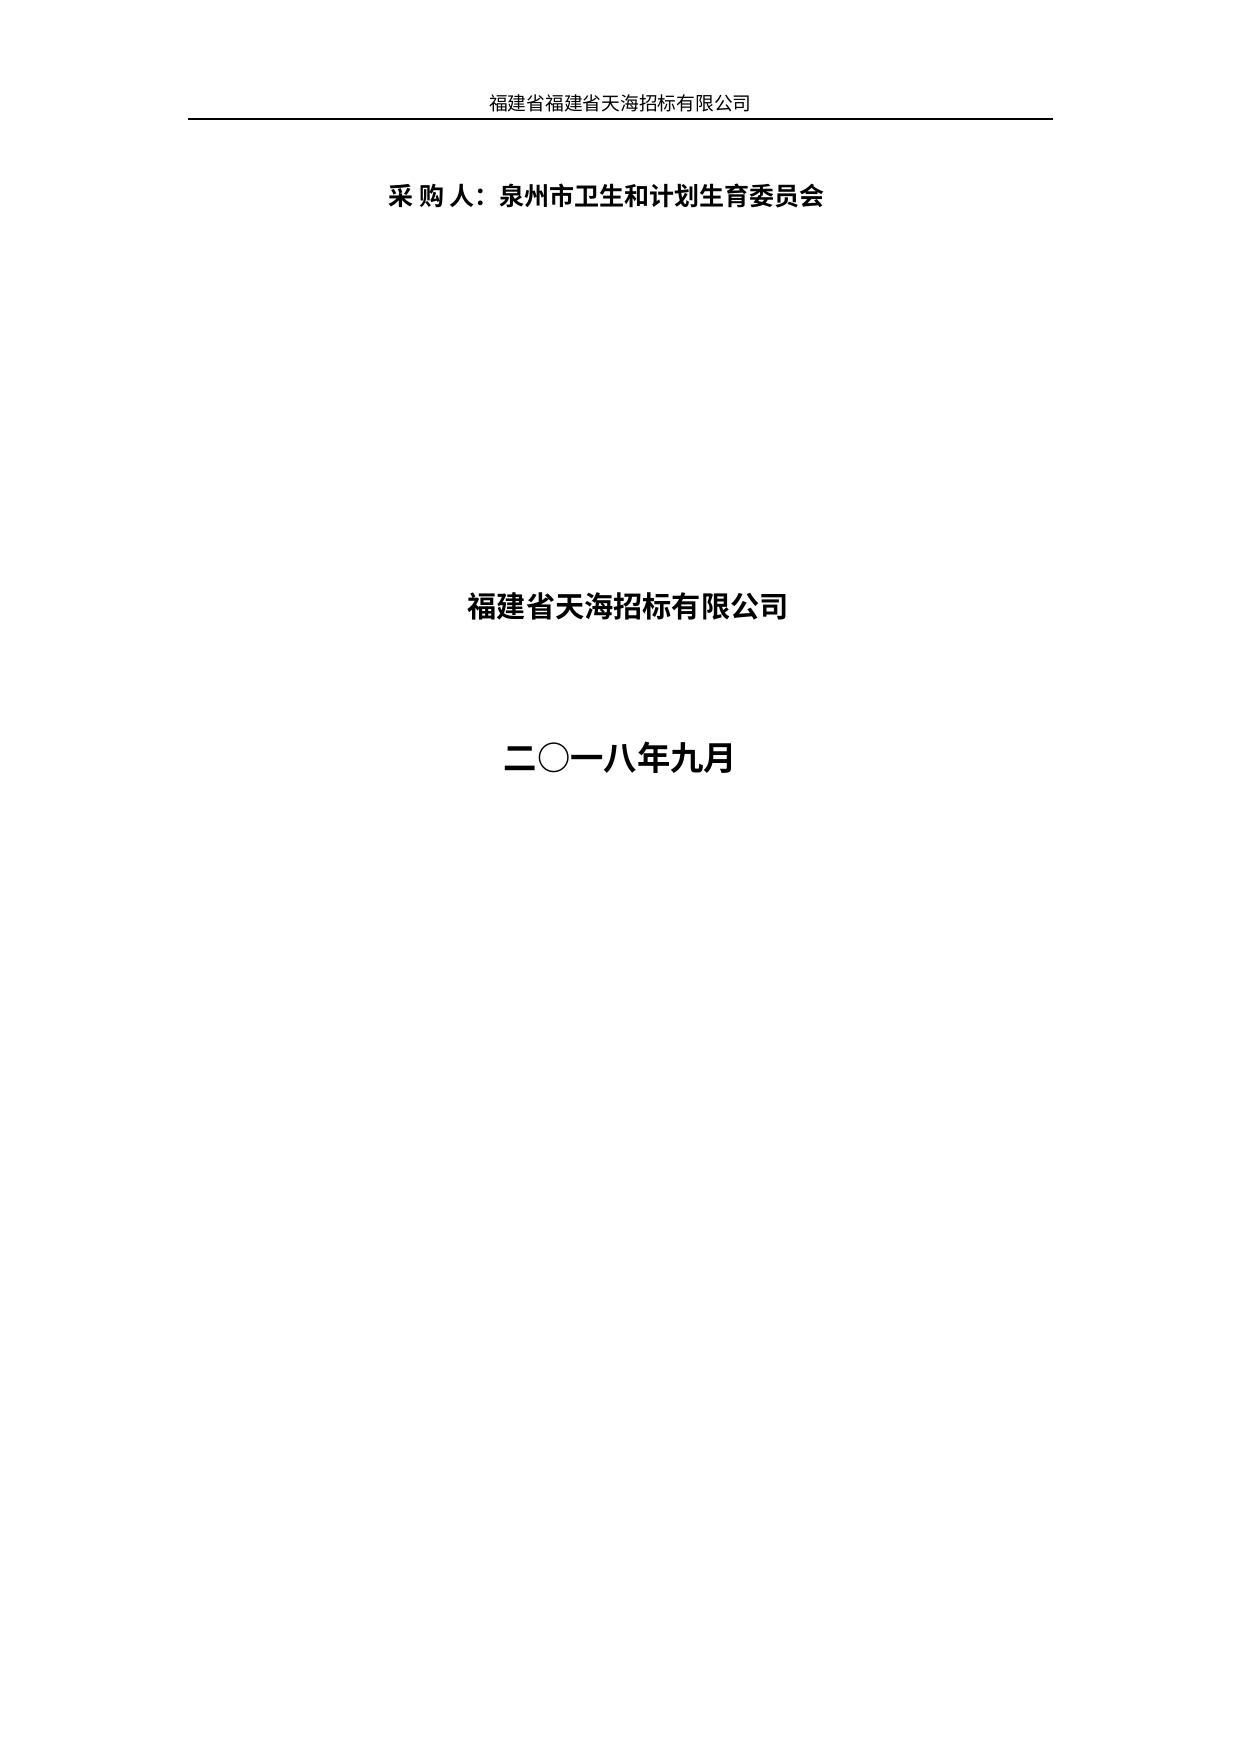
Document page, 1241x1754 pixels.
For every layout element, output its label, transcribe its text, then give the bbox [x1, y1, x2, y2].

text 采 购 人：泉州市卫生和计划生育委员会 [187, 162, 1068, 227]
text 福建省天海招标有限公司 [187, 572, 1068, 637]
text 二○一八年九月 [187, 723, 1053, 788]
